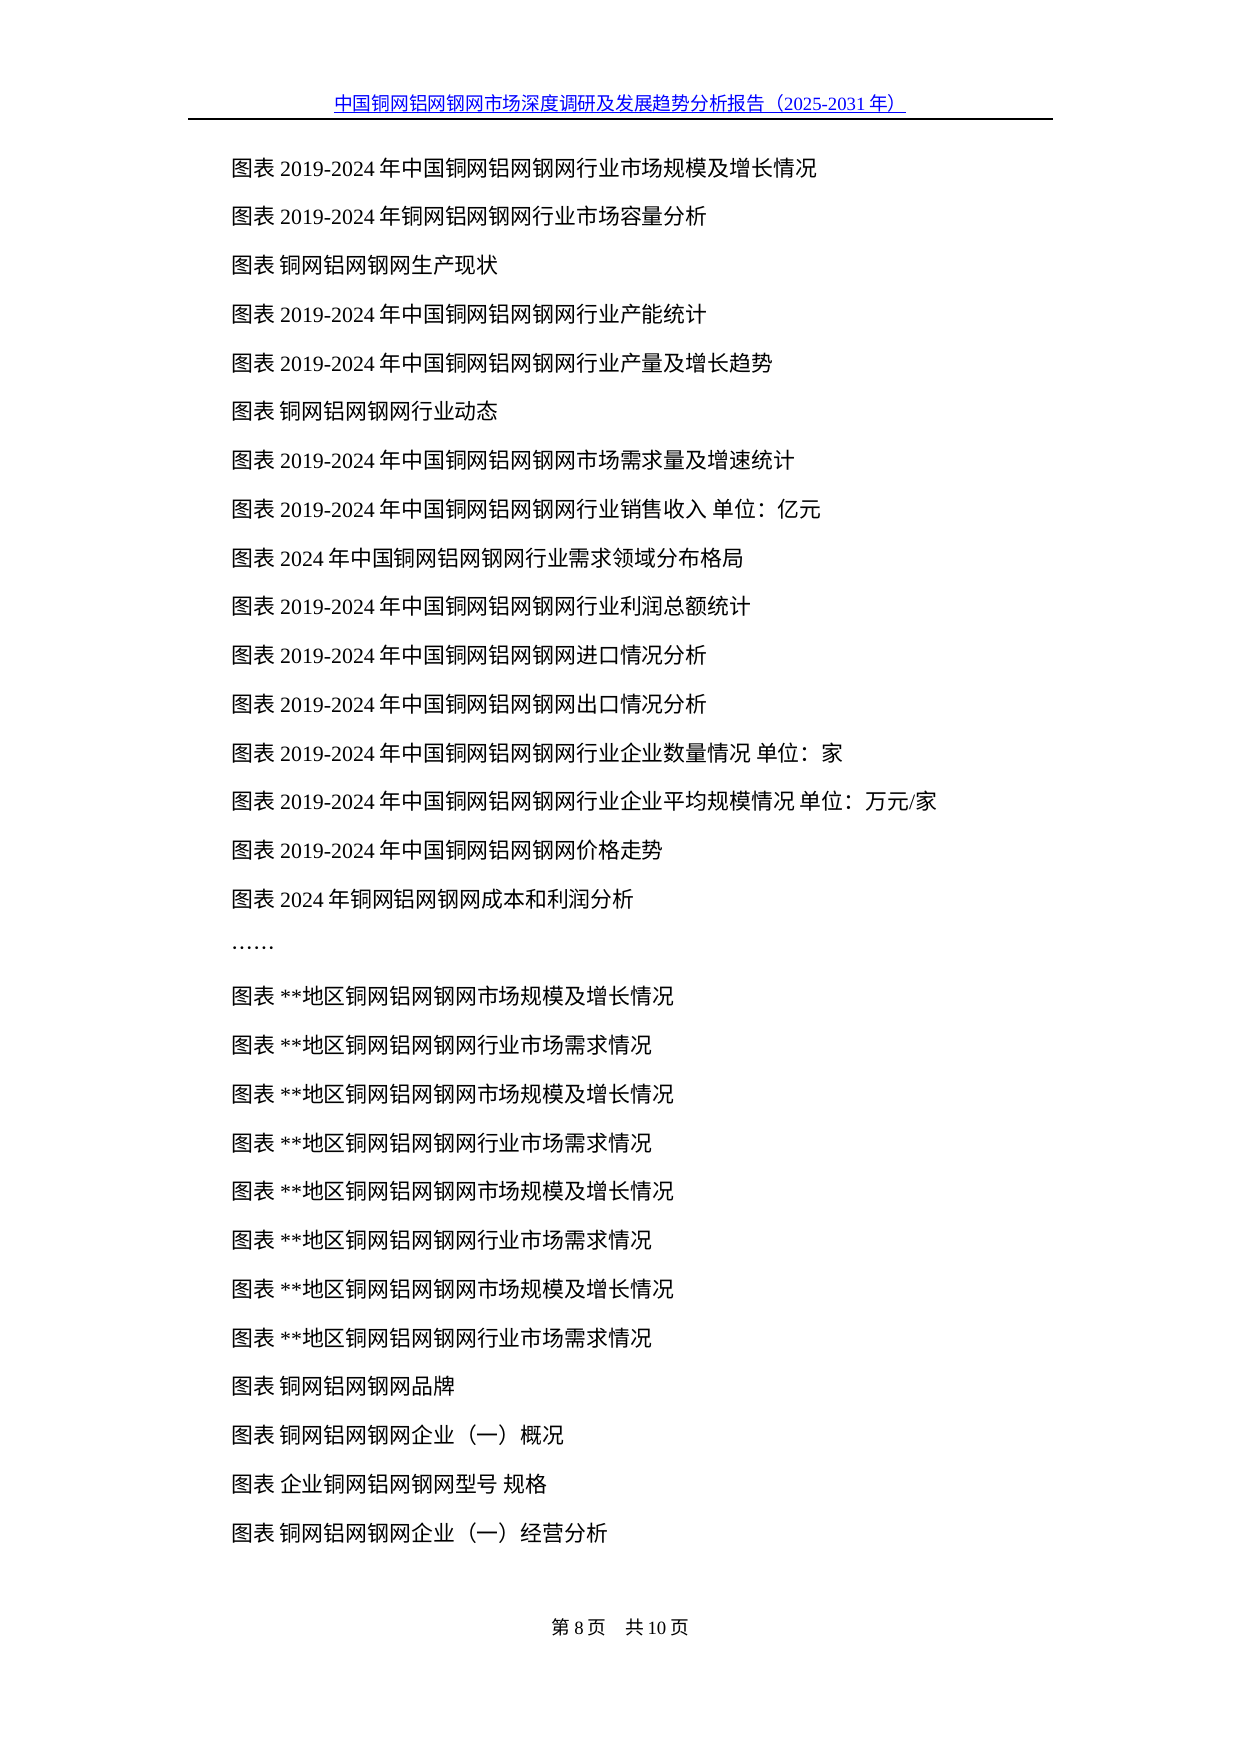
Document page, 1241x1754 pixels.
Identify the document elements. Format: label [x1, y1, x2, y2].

text [187, 150, 1053, 1548]
